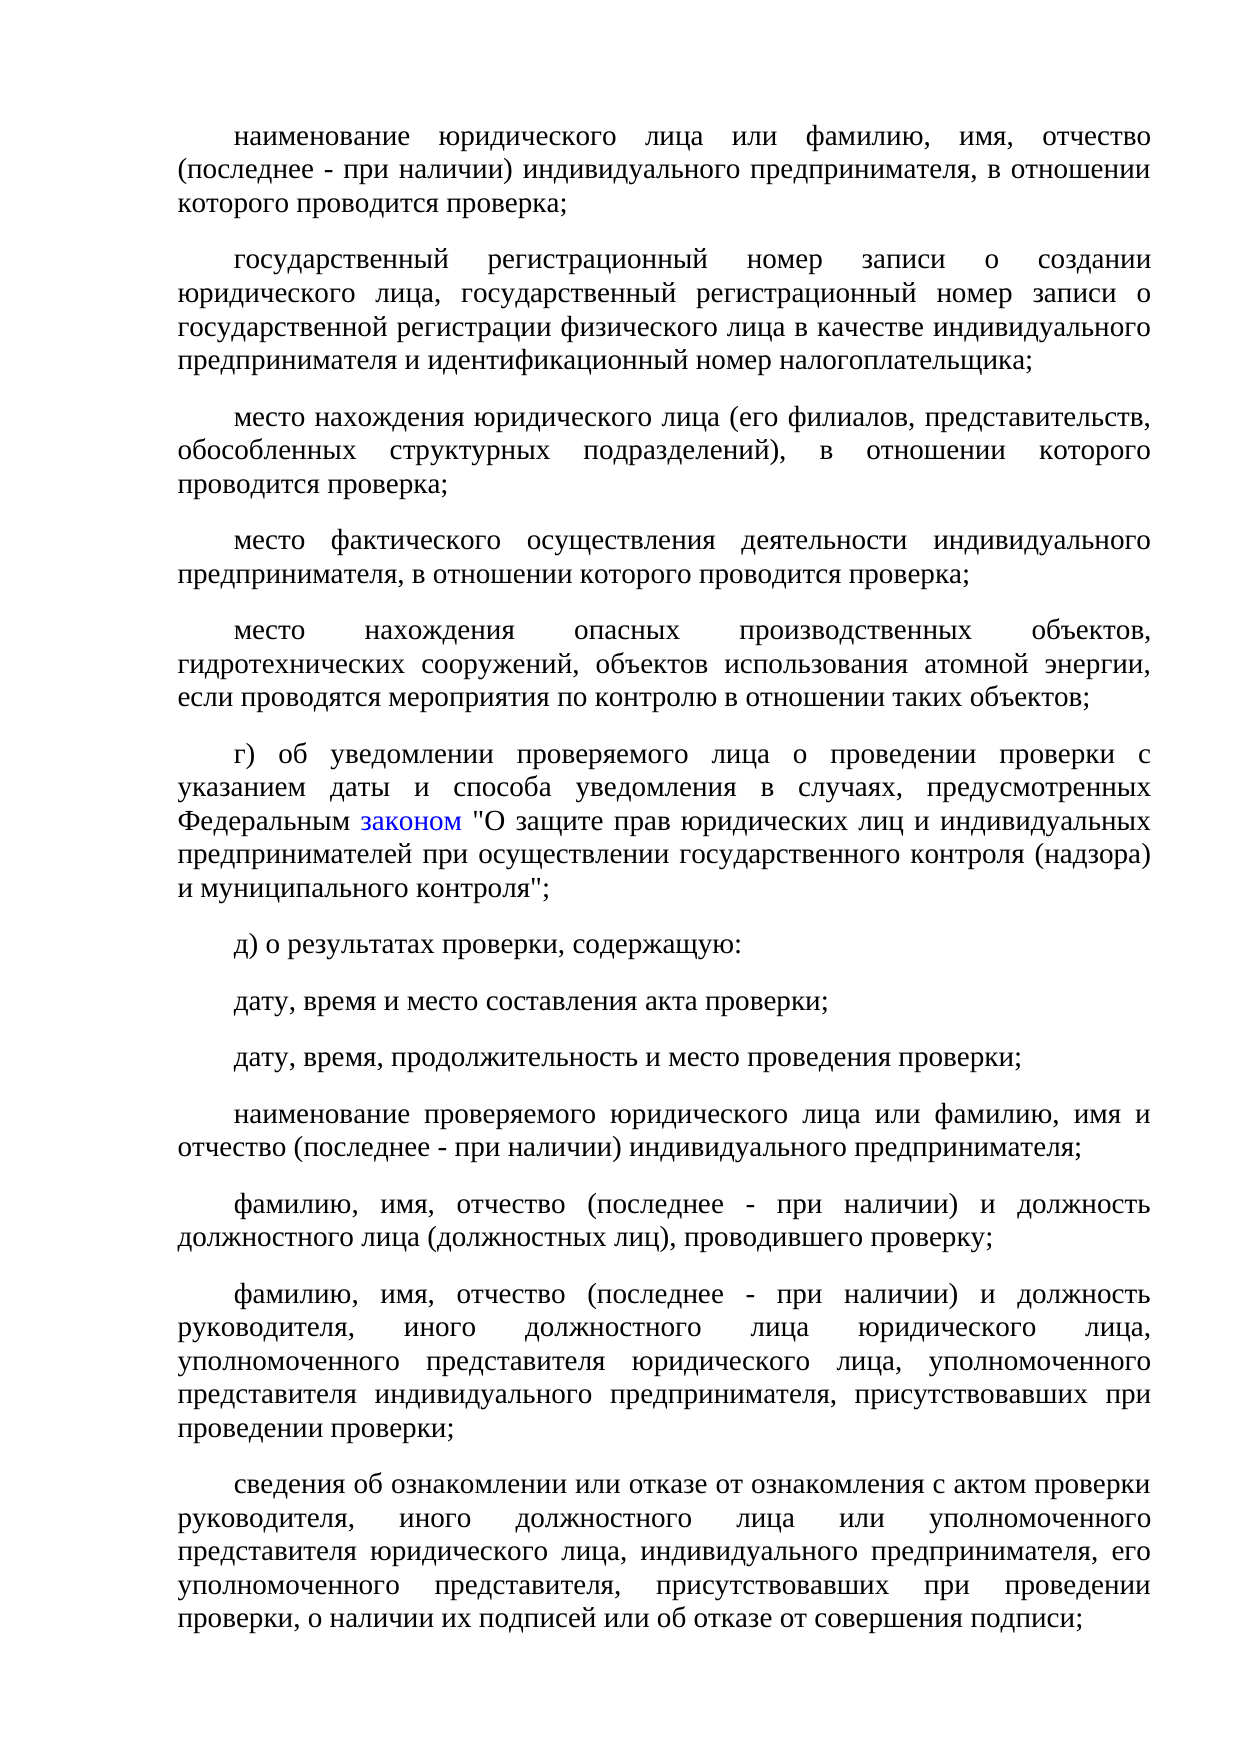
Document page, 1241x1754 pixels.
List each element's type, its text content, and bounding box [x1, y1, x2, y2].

text сведения об ознакомлении или отказе от ознакомления с актом проверки руководителя, иного должностного лица или уполномоченного представителя юридического лица, индивидуального предпринимателя, его уполномоченного представителя, присутствовавших при проведении проверки, о наличии их подписей или об отказе от совершения подписи; [177, 1466, 1152, 1634]
text фамилию, имя, отчество (последнее - при наличии) и должность должностного лица (должностных лиц), проводившего проверку; [177, 1186, 1152, 1253]
text место нахождения опасных производственных объектов, гидротехнических сооружений, объектов использования атомной энергии, если проводятся мероприятия по контролю в отношении таких объектов; [177, 612, 1152, 713]
text д) о результатах проверки, содержащую: [177, 926, 1152, 960]
text дату, время, продолжительность и место проведения проверки; [177, 1039, 1152, 1073]
text наименование проверяемого юридического лица или фамилию, имя и отчество (последнее - при наличии) индивидуального предпринимателя; [177, 1096, 1152, 1163]
text государственный регистрационный номер записи о создании юридического лица, государственный регистрационный номер записи о государственной регистрации физического лица в качестве индивидуального предпринимателя и идентификационный номер налогоплательщика; [177, 242, 1152, 376]
text наименование юридического лица или фамилию, имя, отчество (последнее - при наличии) индивидуального предпринимателя, в отношении которого проводится проверка; [177, 118, 1152, 219]
text место фактического осуществления деятельности индивидуального предпринимателя, в отношении которого проводится проверка; [177, 522, 1152, 589]
text дату, время и место составления акта проверки; [177, 983, 1152, 1016]
text г) об уведомлении проверяемого лица о проведении проверки с указанием даты и способа уведомления в случаях, предусмотренных Федеральным законом "О защите прав юридических лиц и индивидуальных предпринимателей при осуществлении государственного контроля (надзора) и муниципального контроля"; [177, 736, 1152, 903]
text место нахождения юридического лица (его филиалов, представительств, обособленных структурных подразделений), в отношении которого проводится проверка; [177, 399, 1152, 499]
text фамилию, имя, отчество (последнее - при наличии) и должность руководителя, иного должностного лица юридического лица, уполномоченного представителя юридического лица, уполномоченного представителя индивидуального предпринимателя, присутствовавших при проведении проверки; [177, 1276, 1152, 1443]
